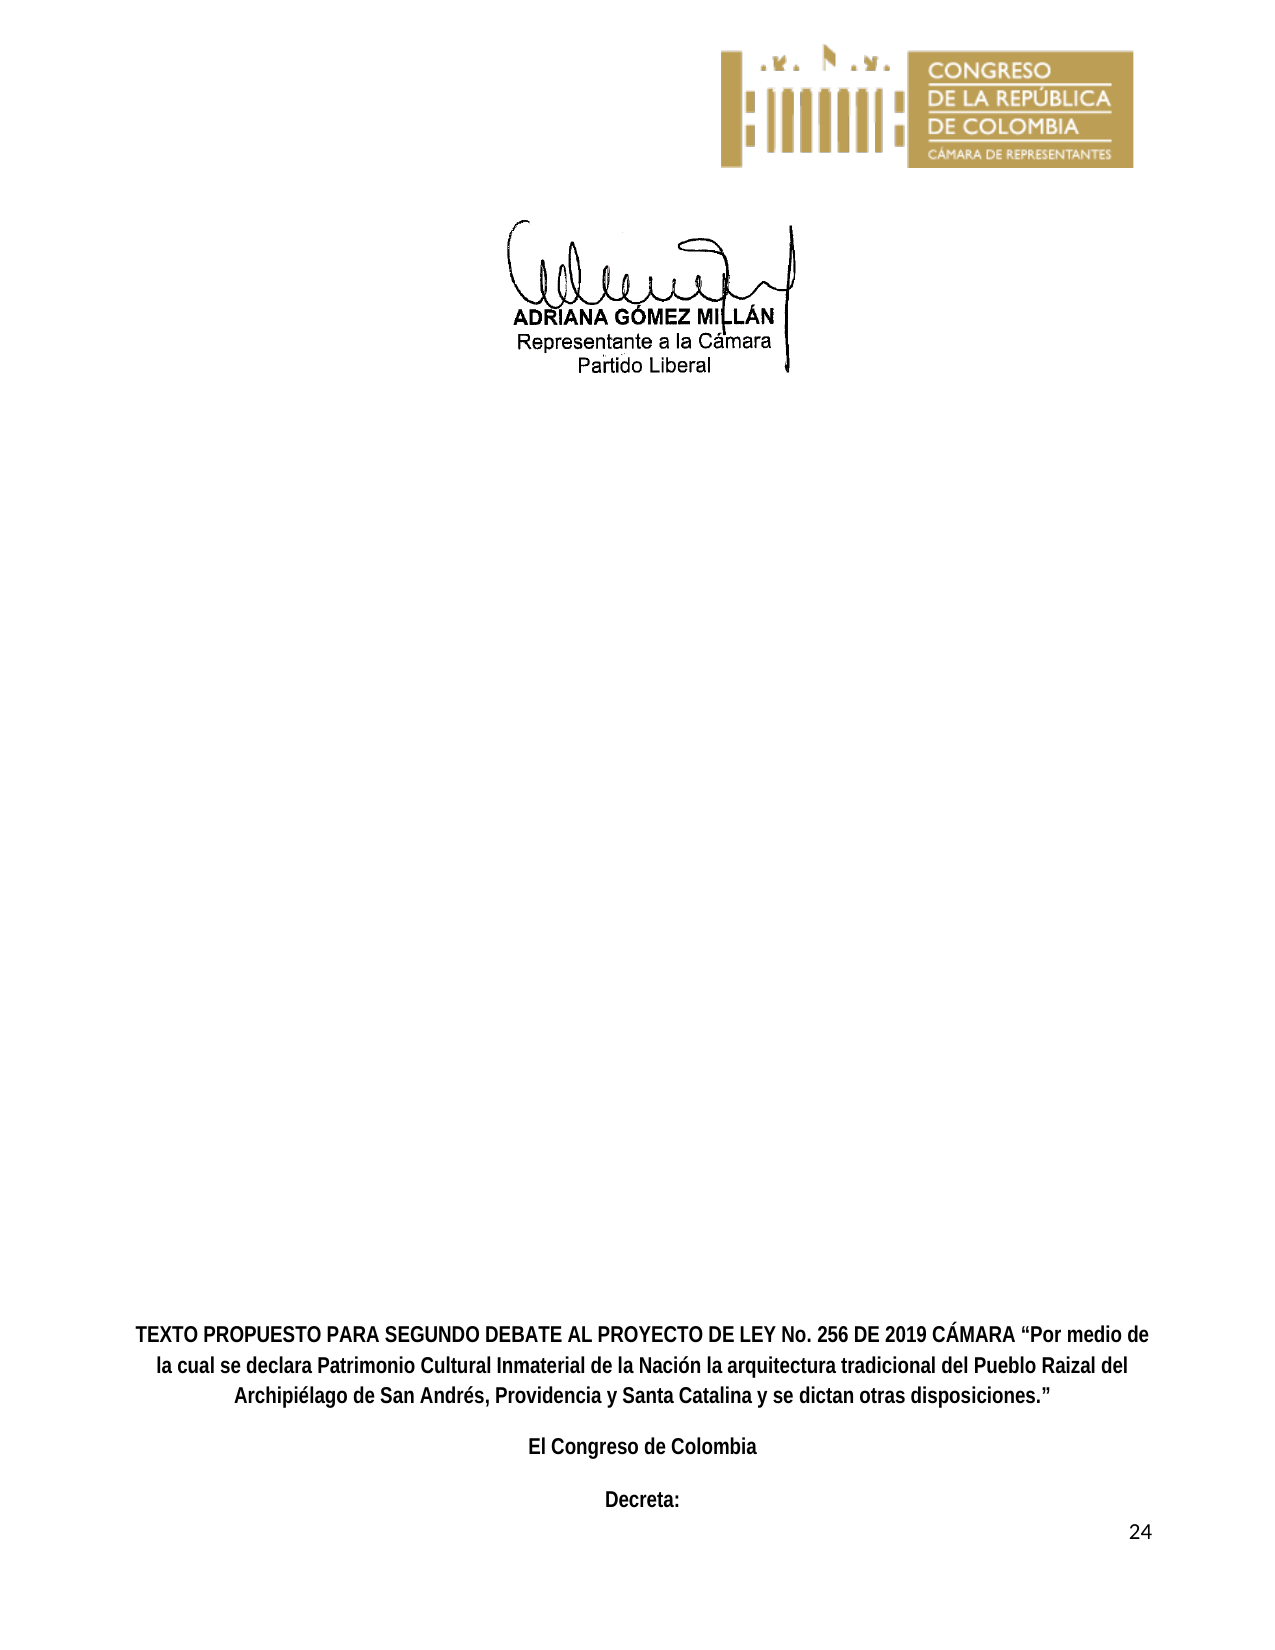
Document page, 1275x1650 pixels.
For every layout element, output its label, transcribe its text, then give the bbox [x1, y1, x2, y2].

text TEXTO PROPUESTO PARA SEGUNDO DEBATE AL PROYECTO DE LEY No. 256 DE 2019 CÁMARA “Por medio de la cual se declara Patrimonio Cultural Inmaterial de la Nación la arquitectura tradicional del Pueblo Raizal del Archipiélago de San Andrés, Providencia y Santa Catalina y se dictan otras disposiciones.” [133, 1321, 1152, 1408]
text Decreta: [133, 1486, 1152, 1512]
text El Congreso de Colombia [133, 1433, 1152, 1459]
picture [486, 196, 798, 401]
picture [721, 44, 1134, 168]
